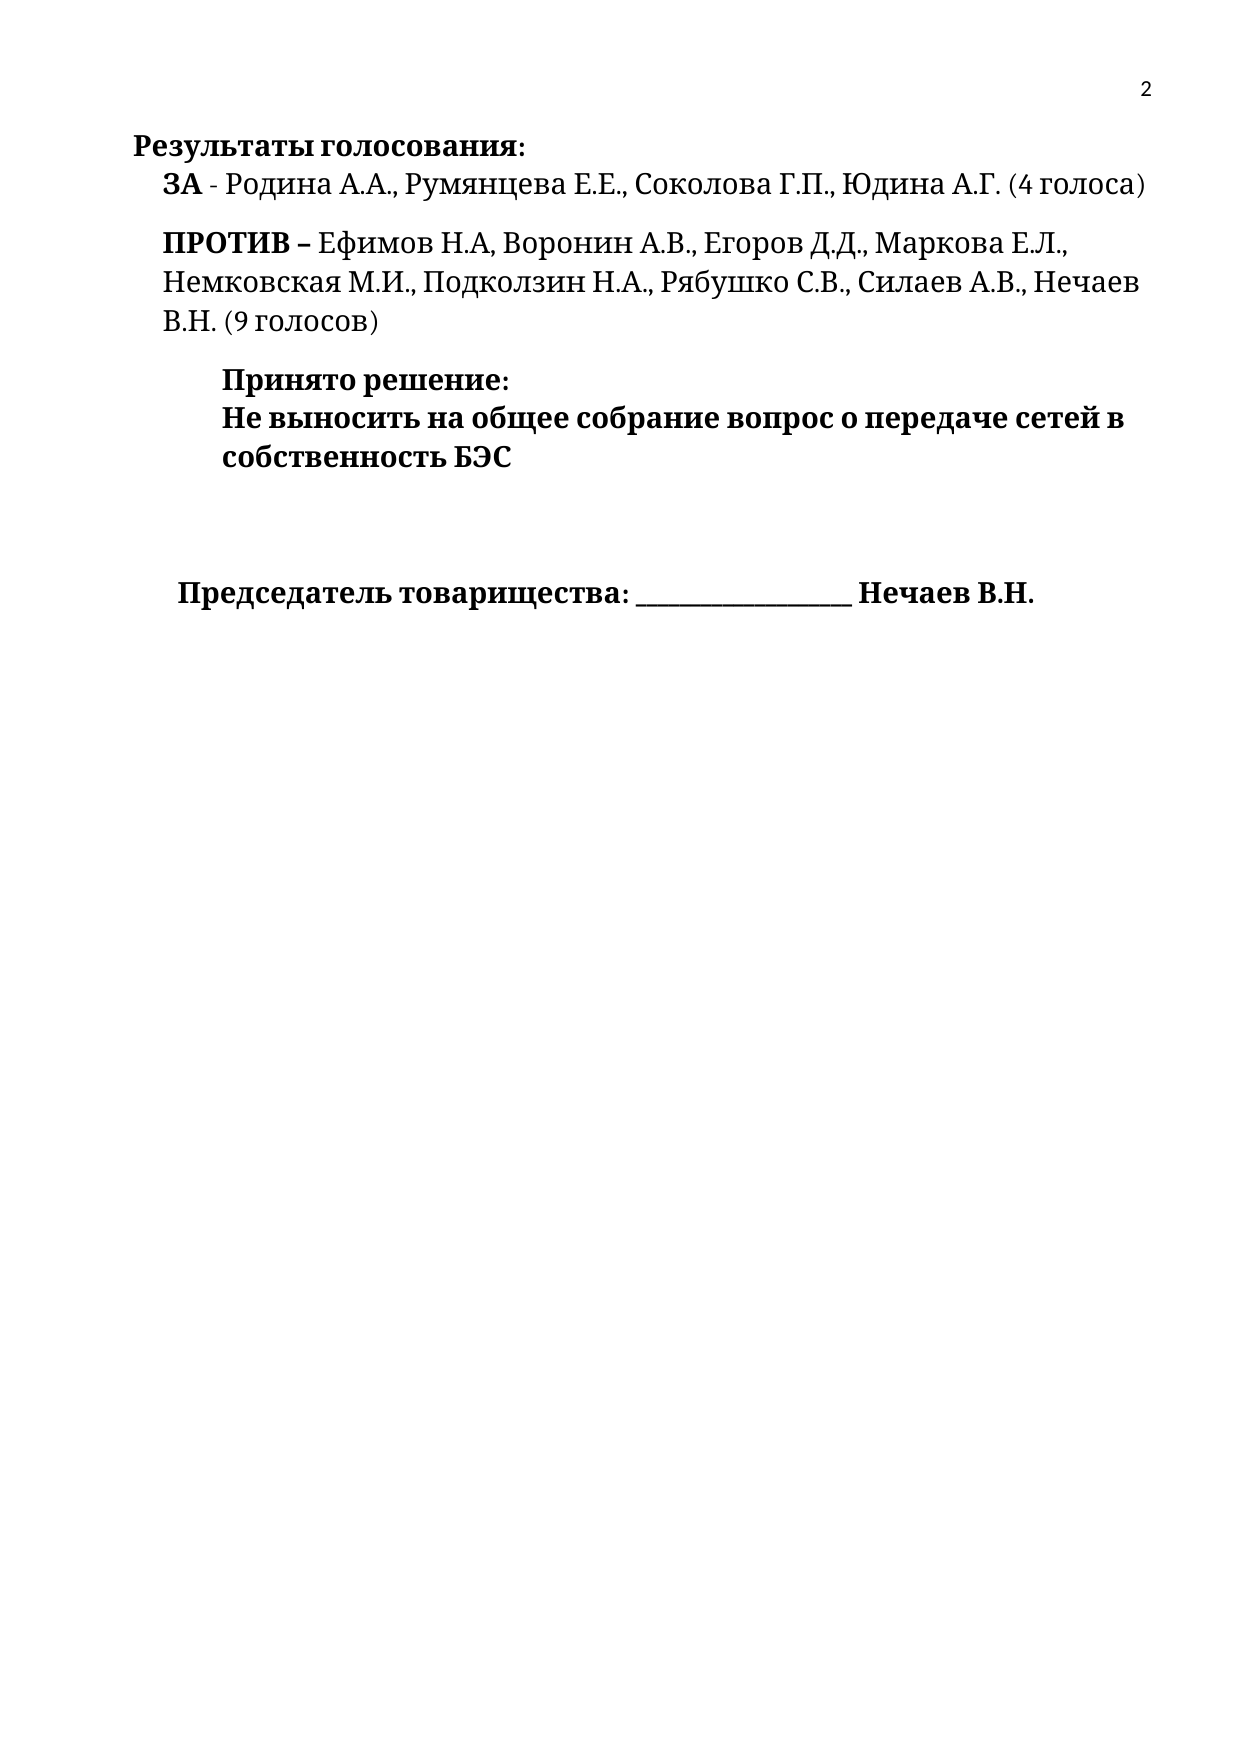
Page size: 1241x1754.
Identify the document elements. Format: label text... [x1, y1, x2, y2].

text Председатель товарищества: ____________________ Нечаев В.Н. [177, 578, 1152, 611]
text ПРОТИВ – Ефимов Н.А, Воронин А.В., Егоров Д.Д., Маркова Е.Л., Немковская М.И., Подколзин Н.А., Рябушко С.В., Силаев А.В., Нечаев В.Н. (9 голосов) [162, 228, 1152, 338]
text Не выносить на общее собрание вопрос о передаче сетей в собственность БЭС [222, 403, 1167, 475]
text Принято решение: [222, 364, 1167, 398]
text Результаты голосования: [133, 130, 1152, 163]
text ЗА - Родина А.А., Румянцева Е.Е., Соколова Г.П., Юдина А.Г. (4 голоса) [162, 168, 1152, 202]
